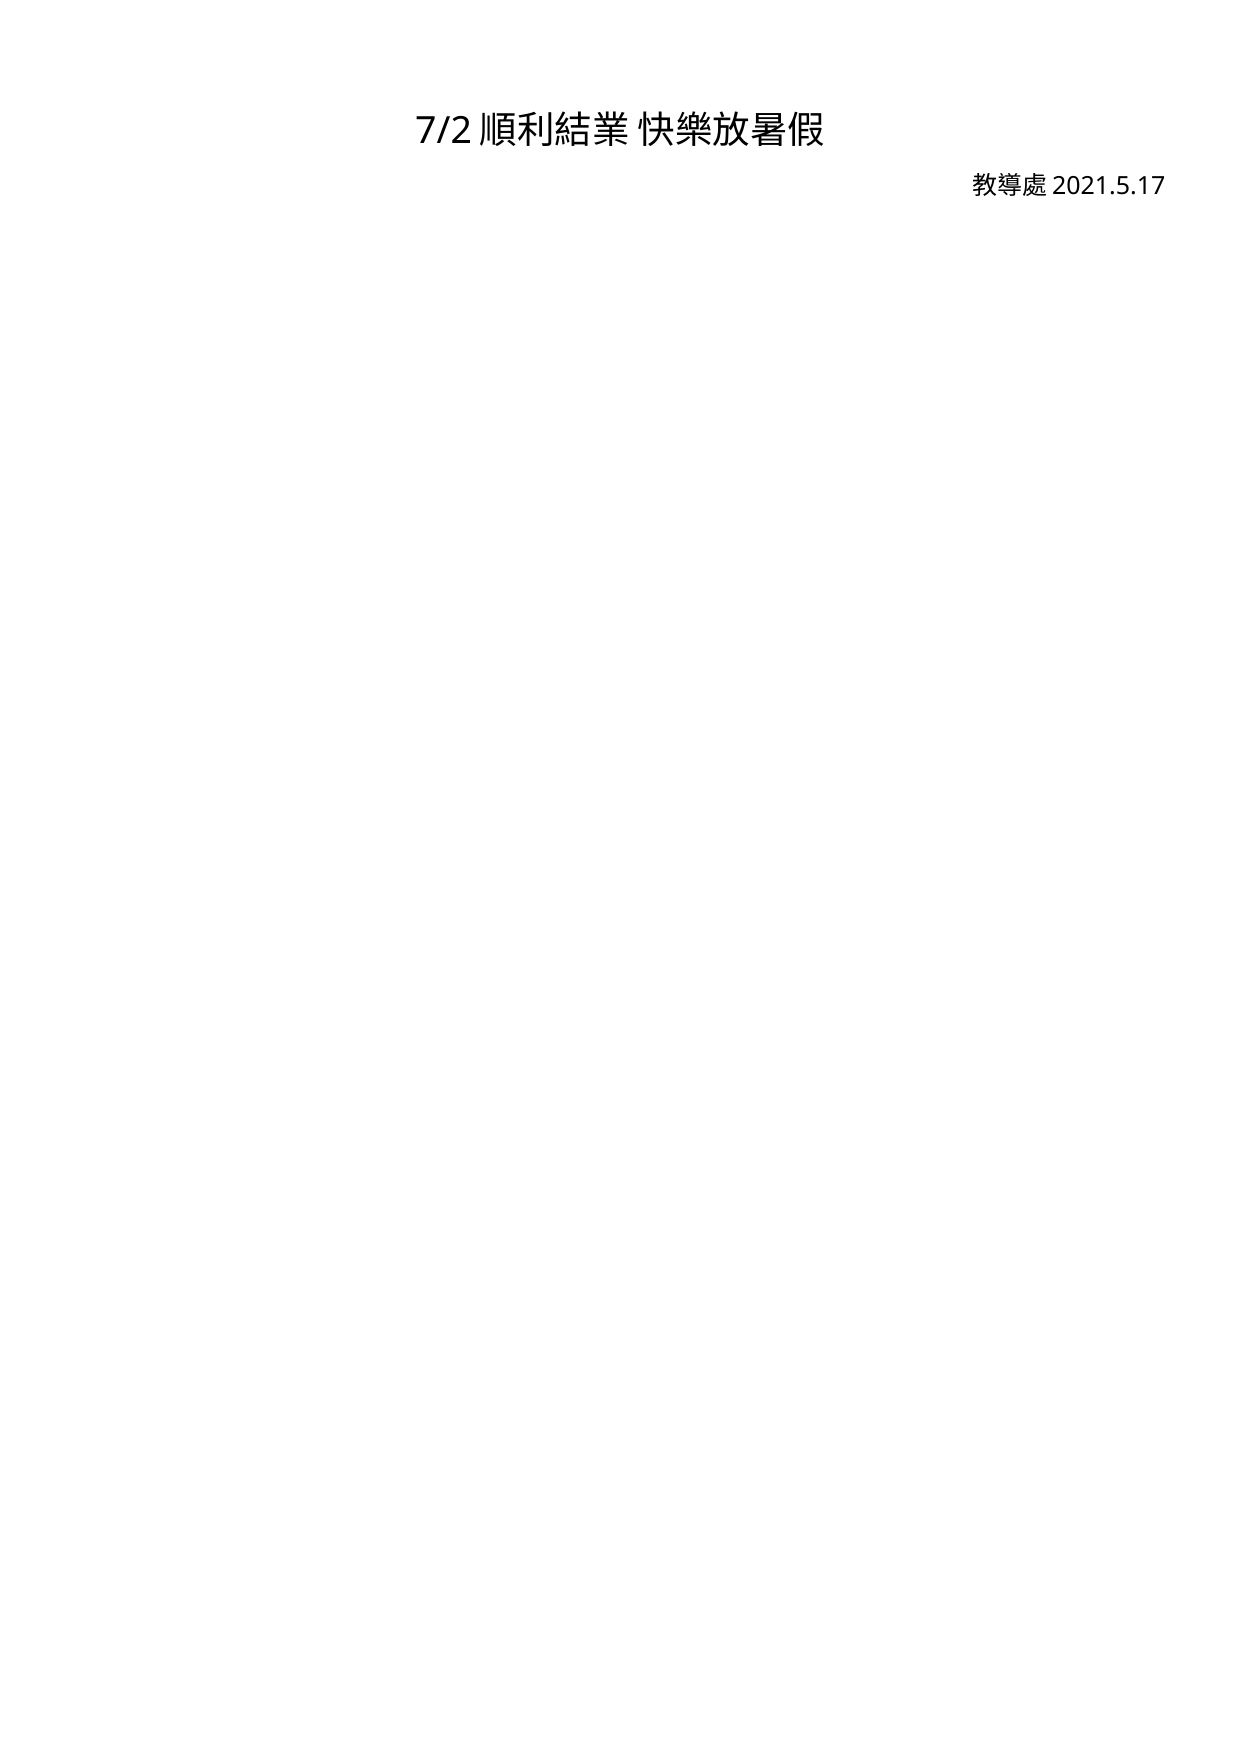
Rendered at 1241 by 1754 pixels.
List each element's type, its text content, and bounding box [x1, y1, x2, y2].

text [75, 89, 1165, 164]
text 教導處2021.5.17 [75, 164, 1165, 202]
